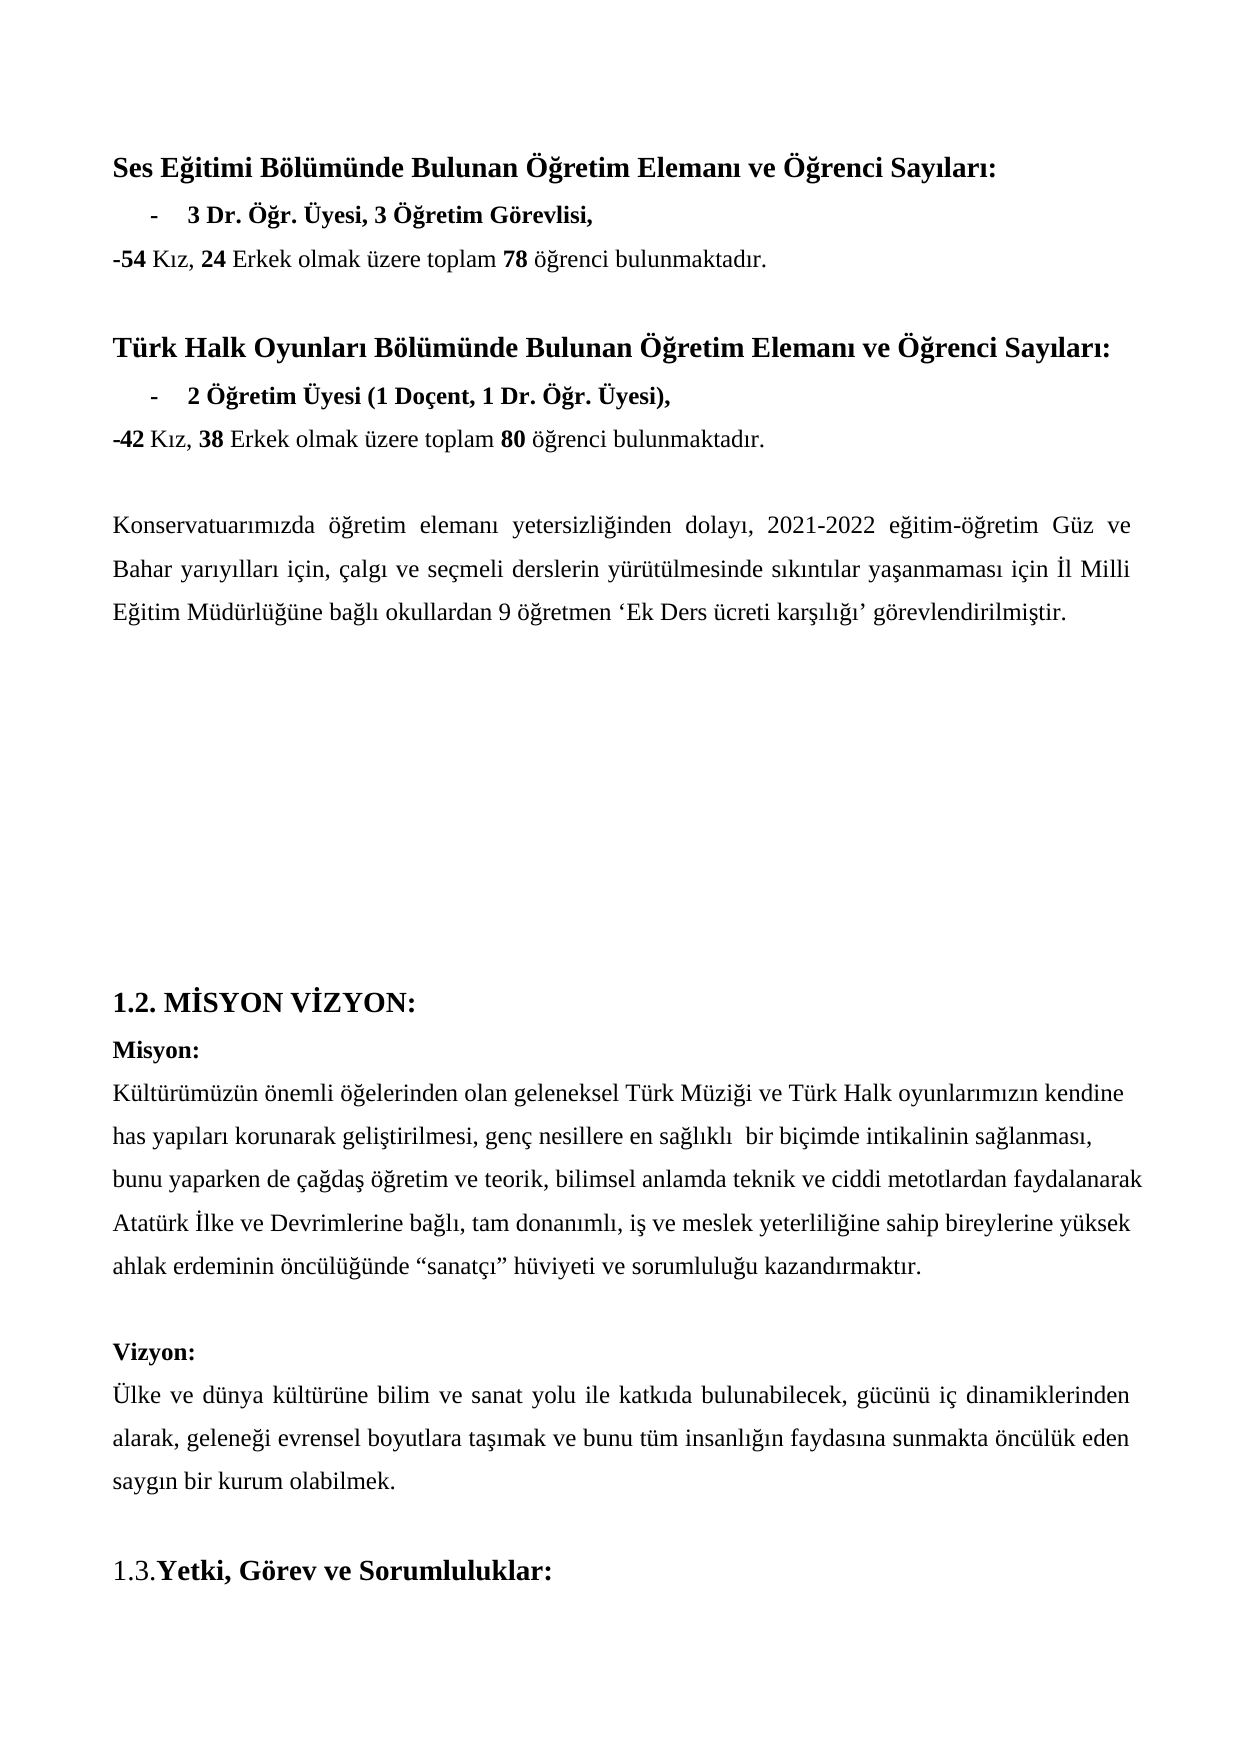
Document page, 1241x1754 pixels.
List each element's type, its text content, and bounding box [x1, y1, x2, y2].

text -42 Kız, 38 Erkek olmak üzere toplam 80 öğrenci bulunmaktadır. [112, 424, 1131, 453]
text 1.3.Yetki, Görev ve Sorumluluklar: [112, 1553, 1056, 1586]
text Vizyon: [112, 1337, 1131, 1366]
text 1.2. MİSYON VİZYON: [112, 985, 1131, 1018]
list 3 Dr. Öğr. Üyesi, 3 Öğretim Görevlisi, [150, 200, 1128, 229]
text Türk Halk Oyunları Bölümünde Bulunan Öğretim Elemanı ve Öğrenci Sayıları: [112, 331, 1128, 364]
list 2 Öğretim Üyesi (1 Doçent, 1 Dr. Öğr. Üyesi), [150, 381, 1131, 409]
text Ses Eğitimi Bölümünde Bulunan Öğretim Elemanı ve Öğrenci Sayıları: [112, 150, 1128, 183]
text Ülke ve dünya kültürüne bilim ve sanat yolu ile katkıda bulunabilecek, gücünü iç dinamiklerinden alarak, geleneği evrensel boyutlara taşımak ve bunu tüm insanlığın faydasına sunmakta öncülük eden saygın bir kurum olabilmek. [112, 1380, 1131, 1495]
text Konservatuarımızda öğretim elemanı yetersizliğinden dolayı, 2021-2022 eğitim-öğretim Güz ve Bahar yarıyılları için, çalgı ve seçmeli derslerin yürütülmesinde sıkıntılar yaşanmaması için İl Milli Eğitim Müdürlüğüne bağlı okullardan 9 öğretmen ‘Ek Ders ücreti karşılığı’ görevlendirilmiştir. [112, 511, 1131, 626]
text Kültürümüzün önemli öğelerinden olan geleneksel Türk Müziği ve Türk Halk oyunlarımızın kendine has yapıları korunarak geliştirilmesi, genç nesillere en sağlıklı bir biçimde intikalinin sağlanması, bunu yaparken de çağdaş öğretim ve teorik, bilimsel anlamda teknik ve ciddi metotlardan faydalanarak Atatürk İlke ve Devrimlerine bağlı, tam donanımlı, iş ve meslek yeterliliğine sahip bireylerine yüksek ahlak erdeminin öncülüğünde “sanatçı” hüviyeti ve sorumluluğu kazandırmaktır. [112, 1078, 1146, 1279]
text Misyon: [112, 1035, 1131, 1064]
text -54 Kız, 24 Erkek olmak üzere toplam 78 öğrenci bulunmaktadır. [112, 244, 1128, 272]
